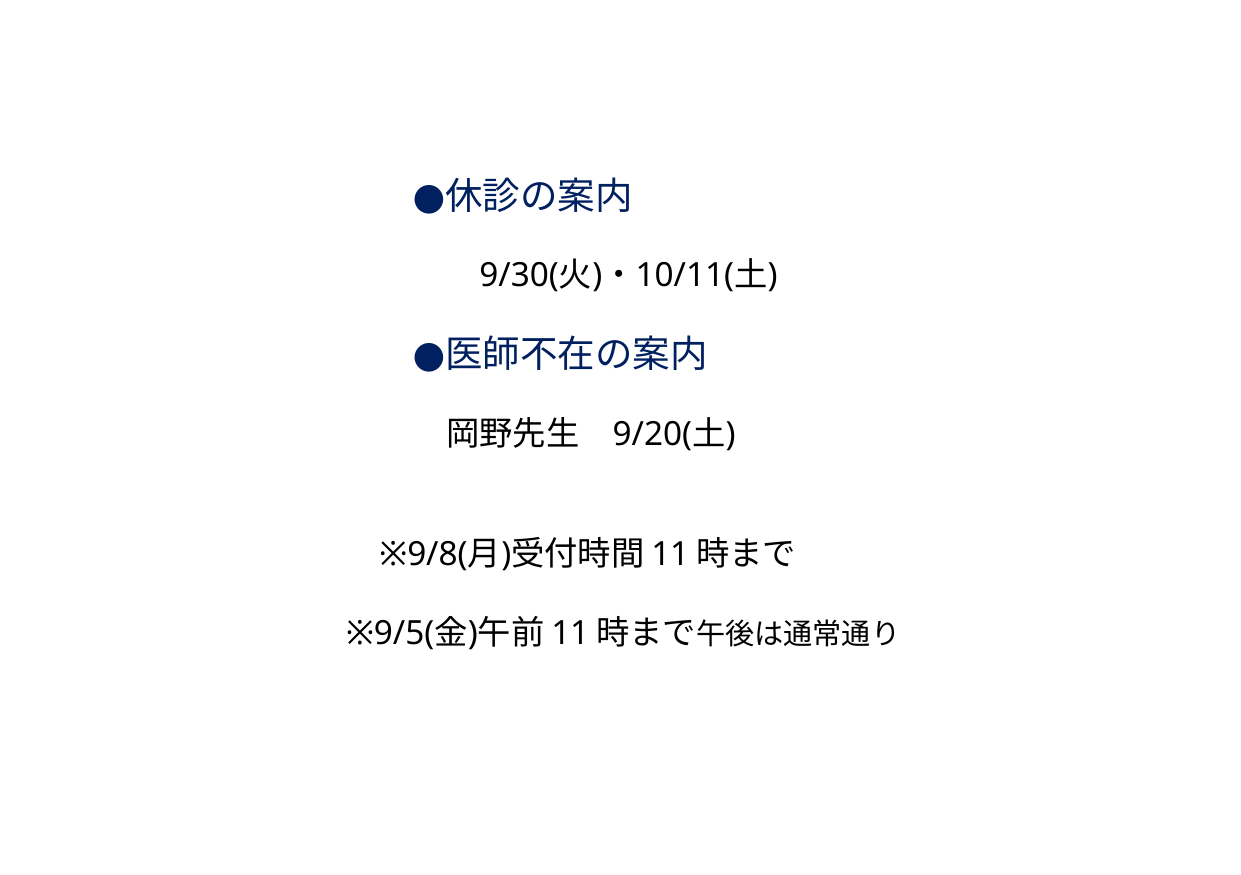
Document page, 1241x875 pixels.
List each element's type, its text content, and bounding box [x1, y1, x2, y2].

text ●休診の案内 [112, 156, 1128, 231]
text 9/30(火)・10/11(土) [112, 235, 1128, 310]
text ※9/5(金)午前11時まで午後は通常通り [112, 592, 1128, 667]
text 岡野先生 9/20(土) [112, 393, 1128, 468]
text ※9/8(月)受付時間11時まで [112, 513, 1128, 588]
text ●医師不在の案内 [112, 314, 1128, 389]
